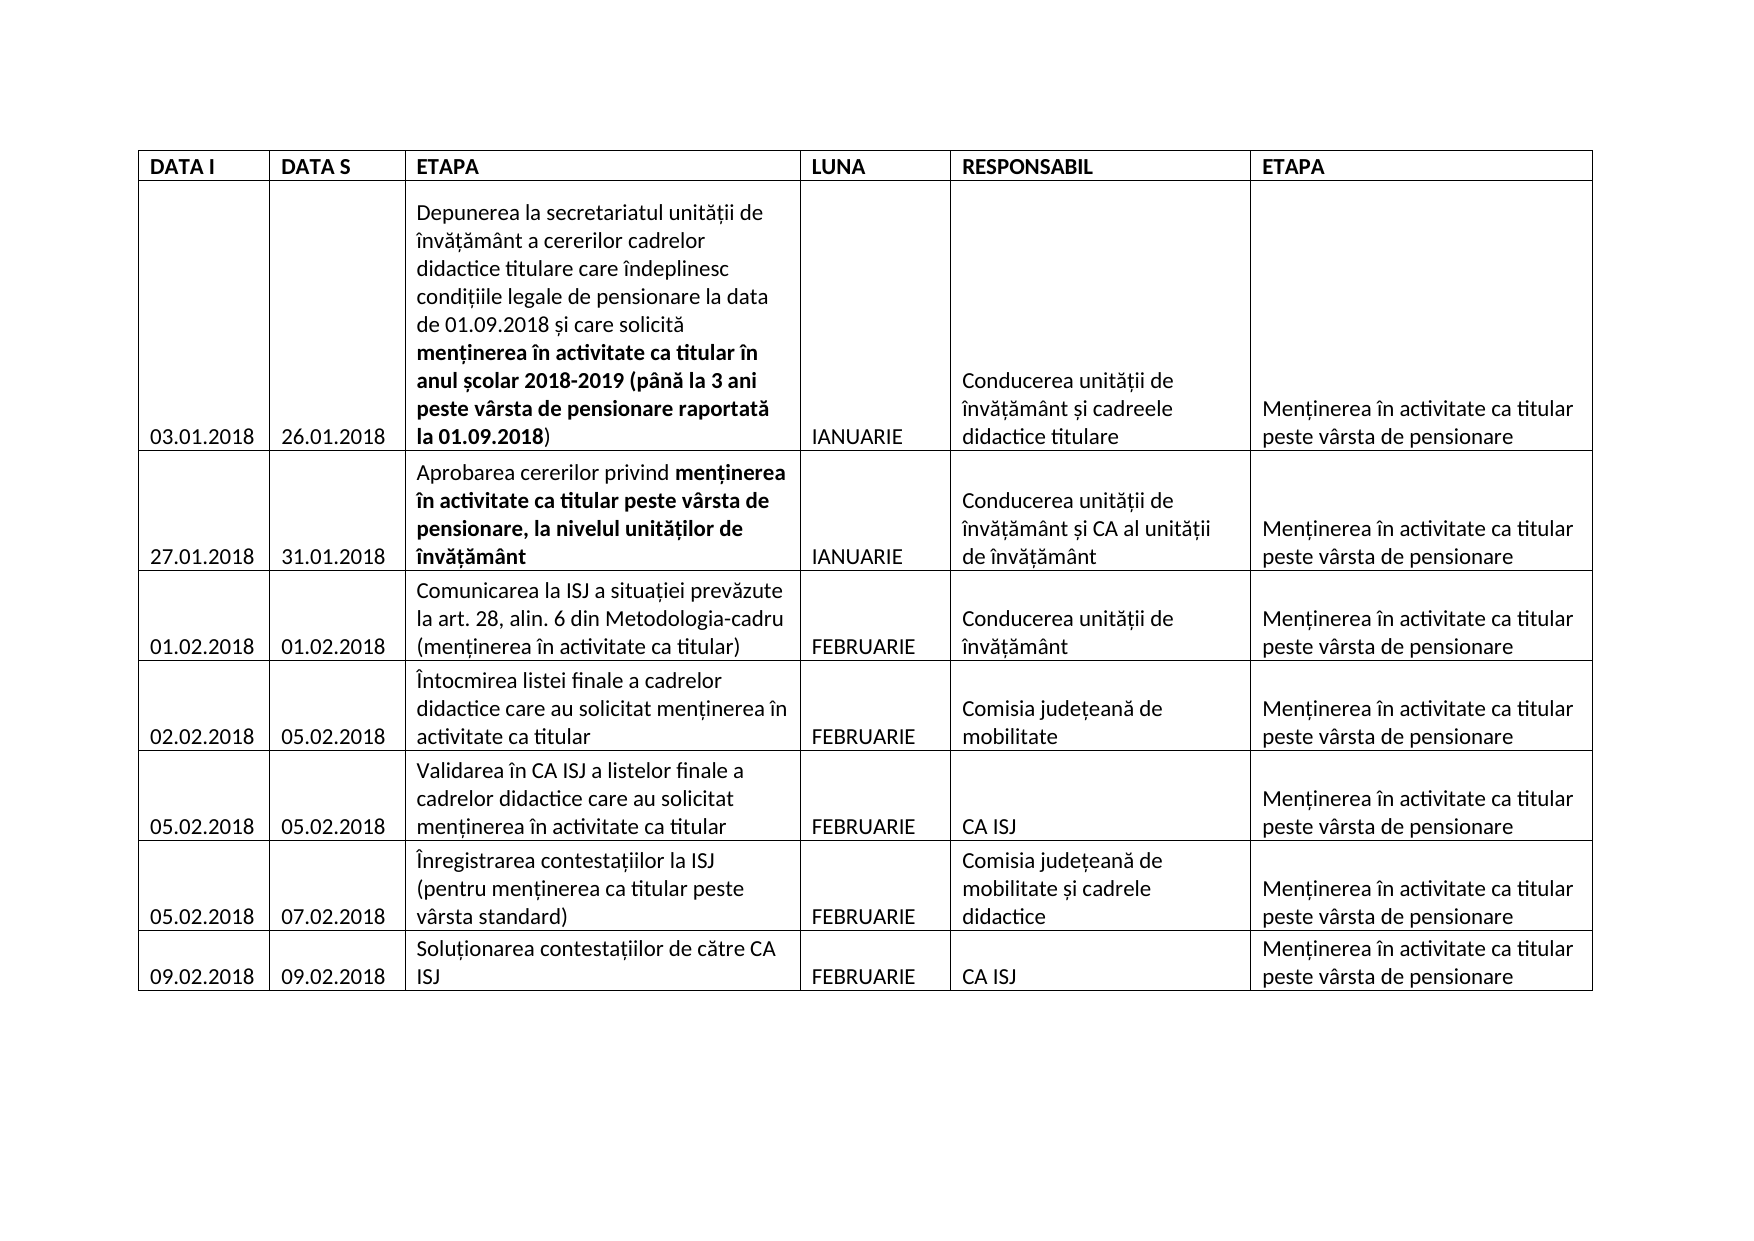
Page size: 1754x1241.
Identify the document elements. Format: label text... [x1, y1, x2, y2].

table_cell 05.02.2018 [139, 751, 269, 840]
table_cell Menținerea în activitate ca titular peste vârsta de pensionare [1251, 931, 1592, 990]
table_cell FEBRUARIE [801, 571, 950, 660]
table_cell 09.02.2018 [270, 931, 405, 990]
table_cell FEBRUARIE [801, 841, 950, 930]
table_header ETAPA [406, 151, 800, 180]
table_cell Soluționarea contestațiilor de către CA ISJ [406, 931, 800, 990]
table_cell FEBRUARIE [801, 751, 950, 840]
table_cell CA ISJ [951, 931, 1250, 990]
table_cell 02.02.2018 [139, 661, 269, 750]
table_cell Menținerea în activitate ca titular peste vârsta de pensionare [1251, 181, 1592, 450]
table_cell 09.02.2018 [139, 931, 269, 990]
table_cell Depunerea la secretariatul unității de învățământ a cererilor cadrelor didactice titulare care îndeplinesc condițiile legale de pensionare la data de 01.09.2018 și care solicită menținerea în activitate ca titular în anul școlar 2018-2019 (până la 3 ani peste vârsta de pensionare raportată la 01.09.2018) [406, 181, 800, 450]
table_cell Validarea în CA ISJ a listelor finale a cadrelor didactice care au solicitat menținerea în activitate ca titular [406, 751, 800, 840]
table_cell IANUARIE [801, 181, 950, 450]
table_cell FEBRUARIE [801, 931, 950, 990]
table_cell Menținerea în activitate ca titular peste vârsta de pensionare [1251, 841, 1592, 930]
table_cell Conducerea unității de învățământ și CA al unității de învățământ [951, 451, 1250, 570]
table_cell Înregistrarea contestațiilor la ISJ (pentru menținerea ca titular peste vârsta standard) [406, 841, 800, 930]
table_cell 07.02.2018 [270, 841, 405, 930]
table_cell 01.02.2018 [270, 571, 405, 660]
table_cell Comisia județeană de mobilitate [951, 661, 1250, 750]
table_cell Menținerea în activitate ca titular peste vârsta de pensionare [1251, 661, 1592, 750]
table_cell IANUARIE [801, 451, 950, 570]
table_cell Întocmirea listei finale a cadrelor didactice care au solicitat menținerea în activitate ca titular [406, 661, 800, 750]
table_header ETAPA [1251, 151, 1592, 180]
table_cell 27.01.2018 [139, 451, 269, 570]
table_cell 01.02.2018 [139, 571, 269, 660]
table_cell FEBRUARIE [801, 661, 950, 750]
table_cell CA ISJ [951, 751, 1250, 840]
table_cell 31.01.2018 [270, 451, 405, 570]
table_cell 05.02.2018 [270, 661, 405, 750]
table_header RESPONSABIL [951, 151, 1250, 180]
table_cell 26.01.2018 [270, 181, 405, 450]
table_cell Menținerea în activitate ca titular peste vârsta de pensionare [1251, 451, 1592, 570]
table_cell 05.02.2018 [139, 841, 269, 930]
table_header LUNA [801, 151, 950, 180]
table_cell 03.01.2018 [139, 181, 269, 450]
table_cell Comisia județeană de mobilitate și cadrele didactice [951, 841, 1250, 930]
table_cell Comunicarea la ISJ a situației prevăzute la art. 28, alin. 6 din Metodologia-cadru (menținerea în activitate ca titular) [406, 571, 800, 660]
table_header DATA S [270, 151, 405, 180]
table_cell Aprobarea cererilor privind menținerea în activitate ca titular peste vârsta de pensionare, la nivelul unităților de învățământ [406, 451, 800, 570]
table_cell Conducerea unității de învățământ [951, 571, 1250, 660]
table_cell 05.02.2018 [270, 751, 405, 840]
table_cell Menținerea în activitate ca titular peste vârsta de pensionare [1251, 751, 1592, 840]
table_cell Menținerea în activitate ca titular peste vârsta de pensionare [1251, 571, 1592, 660]
table_header DATA I [139, 151, 269, 180]
table_cell Conducerea unității de învățământ și cadreele didactice titulare [951, 181, 1250, 450]
